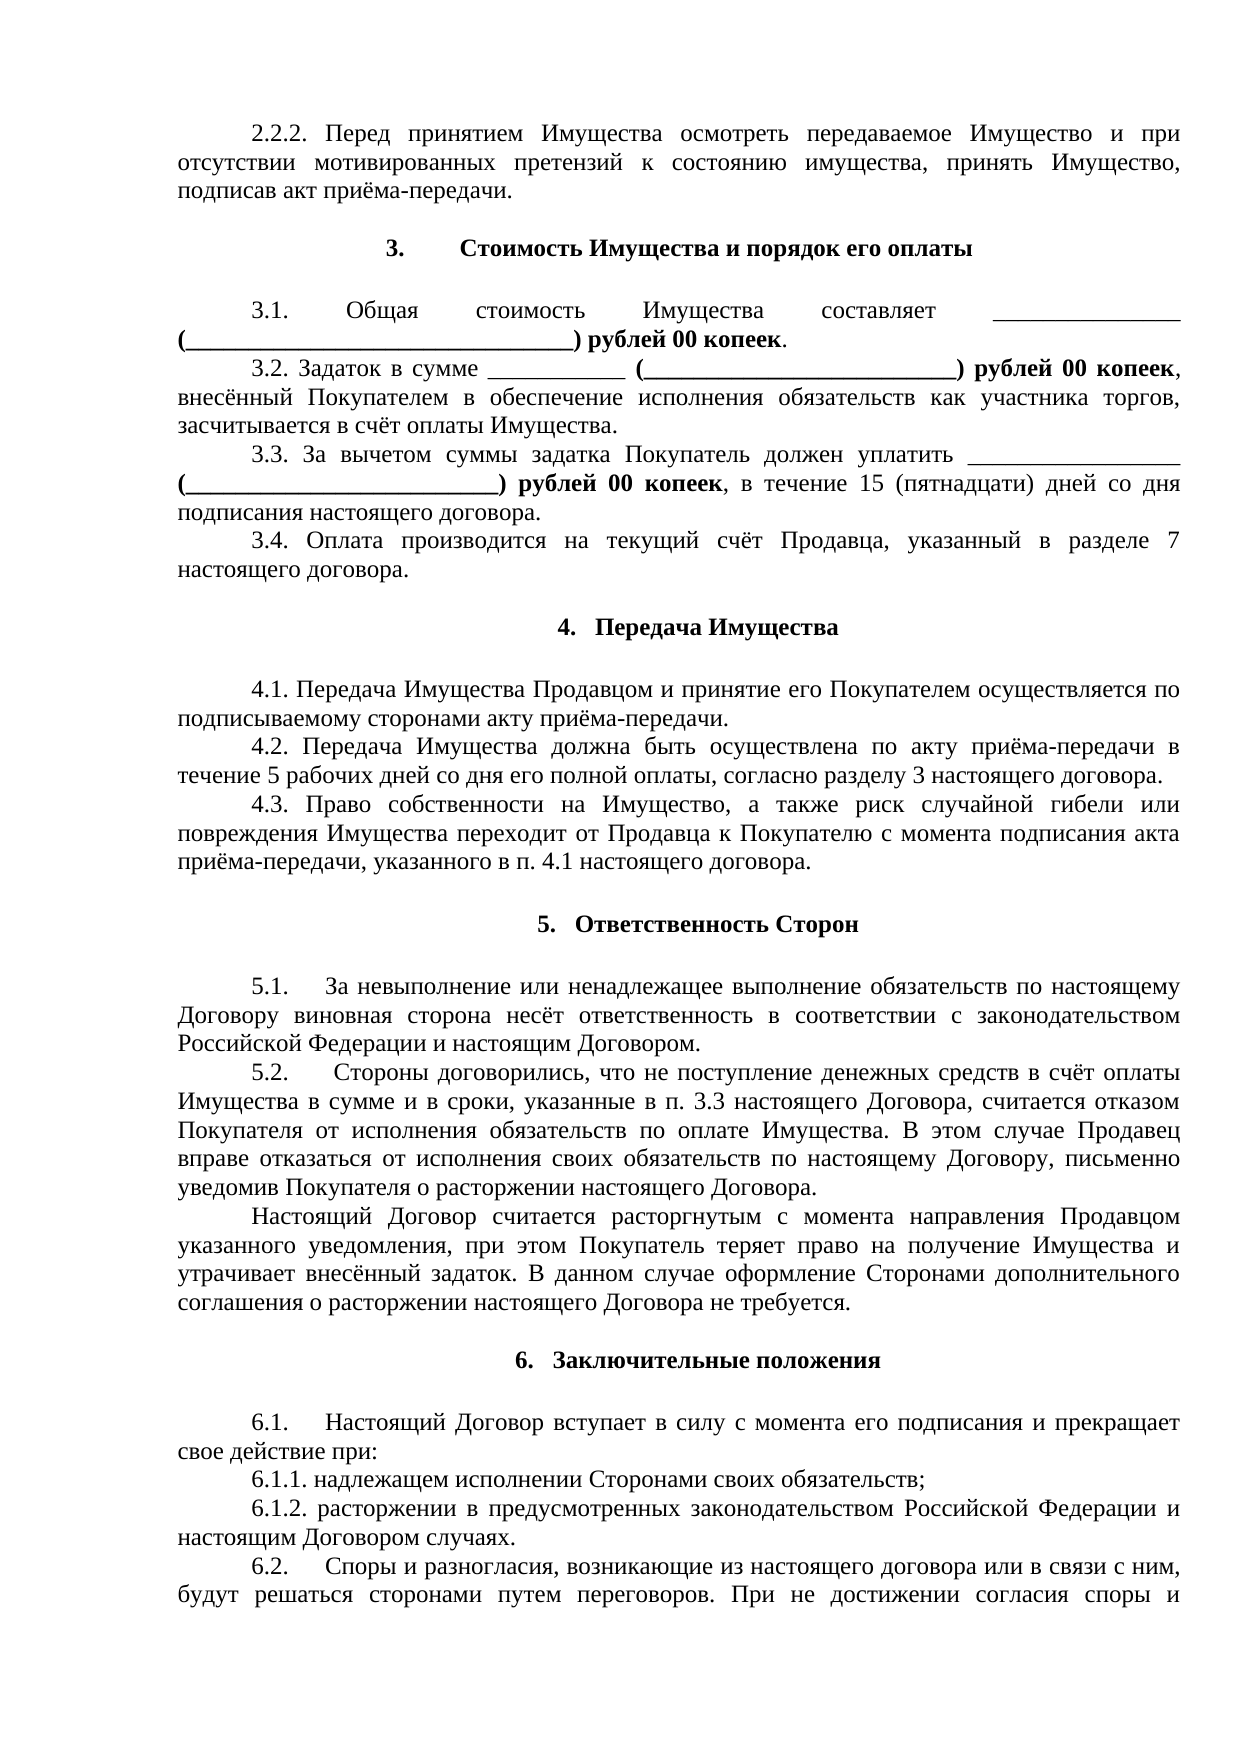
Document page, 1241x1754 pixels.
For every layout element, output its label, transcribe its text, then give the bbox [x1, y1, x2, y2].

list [177, 1551, 1181, 1608]
list 4.3. Право собственности на Имущество, а также риск случайной гибели или повреждения Имущества переходит от Продавца к Покупателю с момента подписания акта приёма-передачи, указанного в п. 4.1 настоящего договора. [177, 789, 1181, 875]
list 6.1.2. расторжении в предусмотренных законодательством Российской Федерации и настоящим Договором случаях. [177, 1493, 1181, 1551]
list Настоящий Договор считается расторгнутым с момента направления Продавцом указанного уведомления, при этом Покупатель теряет право на получение Имущества и утрачивает внесённый задаток. В данном случае оформление Сторонами дополнительного соглашения о расторжении настоящего Договора не требуется. [177, 1201, 1181, 1316]
text 2.2.2. Перед принятием Имущества осмотреть передаваемое Имущество и при отсутствии мотивированных претензий к состоянию имущества, принять Имущество, подписав акт приёма-передачи. [177, 118, 1181, 204]
text 3.4. Оплата производится на текущий счёт Продавца, указанный в разделе 7 настоящего договора. [177, 525, 1181, 583]
text 4.1. Передача Имущества Продавцом и принятие его Покупателем осуществляется по подписываемому сторонами акту приёма-передачи. [177, 674, 1181, 731]
list Стоимость Имущества и порядок его оплаты [177, 233, 1181, 262]
list Настоящий Договор вступает в силу с момента его подписания и прекращает свое действие при: [177, 1407, 1181, 1464]
list 6.1.1. надлежащем исполнении Сторонами своих обязательств; [177, 1464, 1181, 1493]
list За невыполнение или ненадлежащее выполнение обязательств по настоящему Договору виновная сторона несёт ответственность в соответствии с законодательством Российской Федерации и настоящим Договором. [177, 971, 1181, 1057]
text 4.2. Передача Имущества должна быть осуществлена по акту приёма-передачи в течение 5 рабочих дней со дня его полной оплаты, согласно разделу 3 настоящего договора. [177, 731, 1181, 789]
list Ответственность Сторон [215, 909, 1181, 937]
text 3.1. Общая стоимость Имущества составляет _______________ (_______________________________) рублей 00 копеек. [177, 295, 1181, 353]
list Стороны договорились, что не поступление денежных средств в счёт оплаты Имущества в сумме и в сроки, указанные в п. 3.3 настоящего Договора, считается отказом Покупателя от исполнения обязательств по оплате Имущества. В этом случае Продавец вправе отказаться от исполнения своих обязательств по настоящему Договору, письменно уведомив Покупателя о расторжении настоящего Договора. [177, 1057, 1181, 1201]
list Передача Имущества [215, 612, 1181, 640]
text 3.3. За вычетом суммы задатка Покупатель должен уплатить _________________ (_________________________) рублей 00 копеек, в течение 15 (пятнадцати) дней со дня подписания настоящего договора. [177, 439, 1181, 525]
text 3.2. Задаток в сумме ___________ (_________________________) рублей 00 копеек, внесённый Покупателем в обеспечение исполнения обязательств как участника торгов, засчитывается в счёт оплаты Имущества. [177, 353, 1181, 439]
list Заключительные положения [215, 1345, 1181, 1373]
